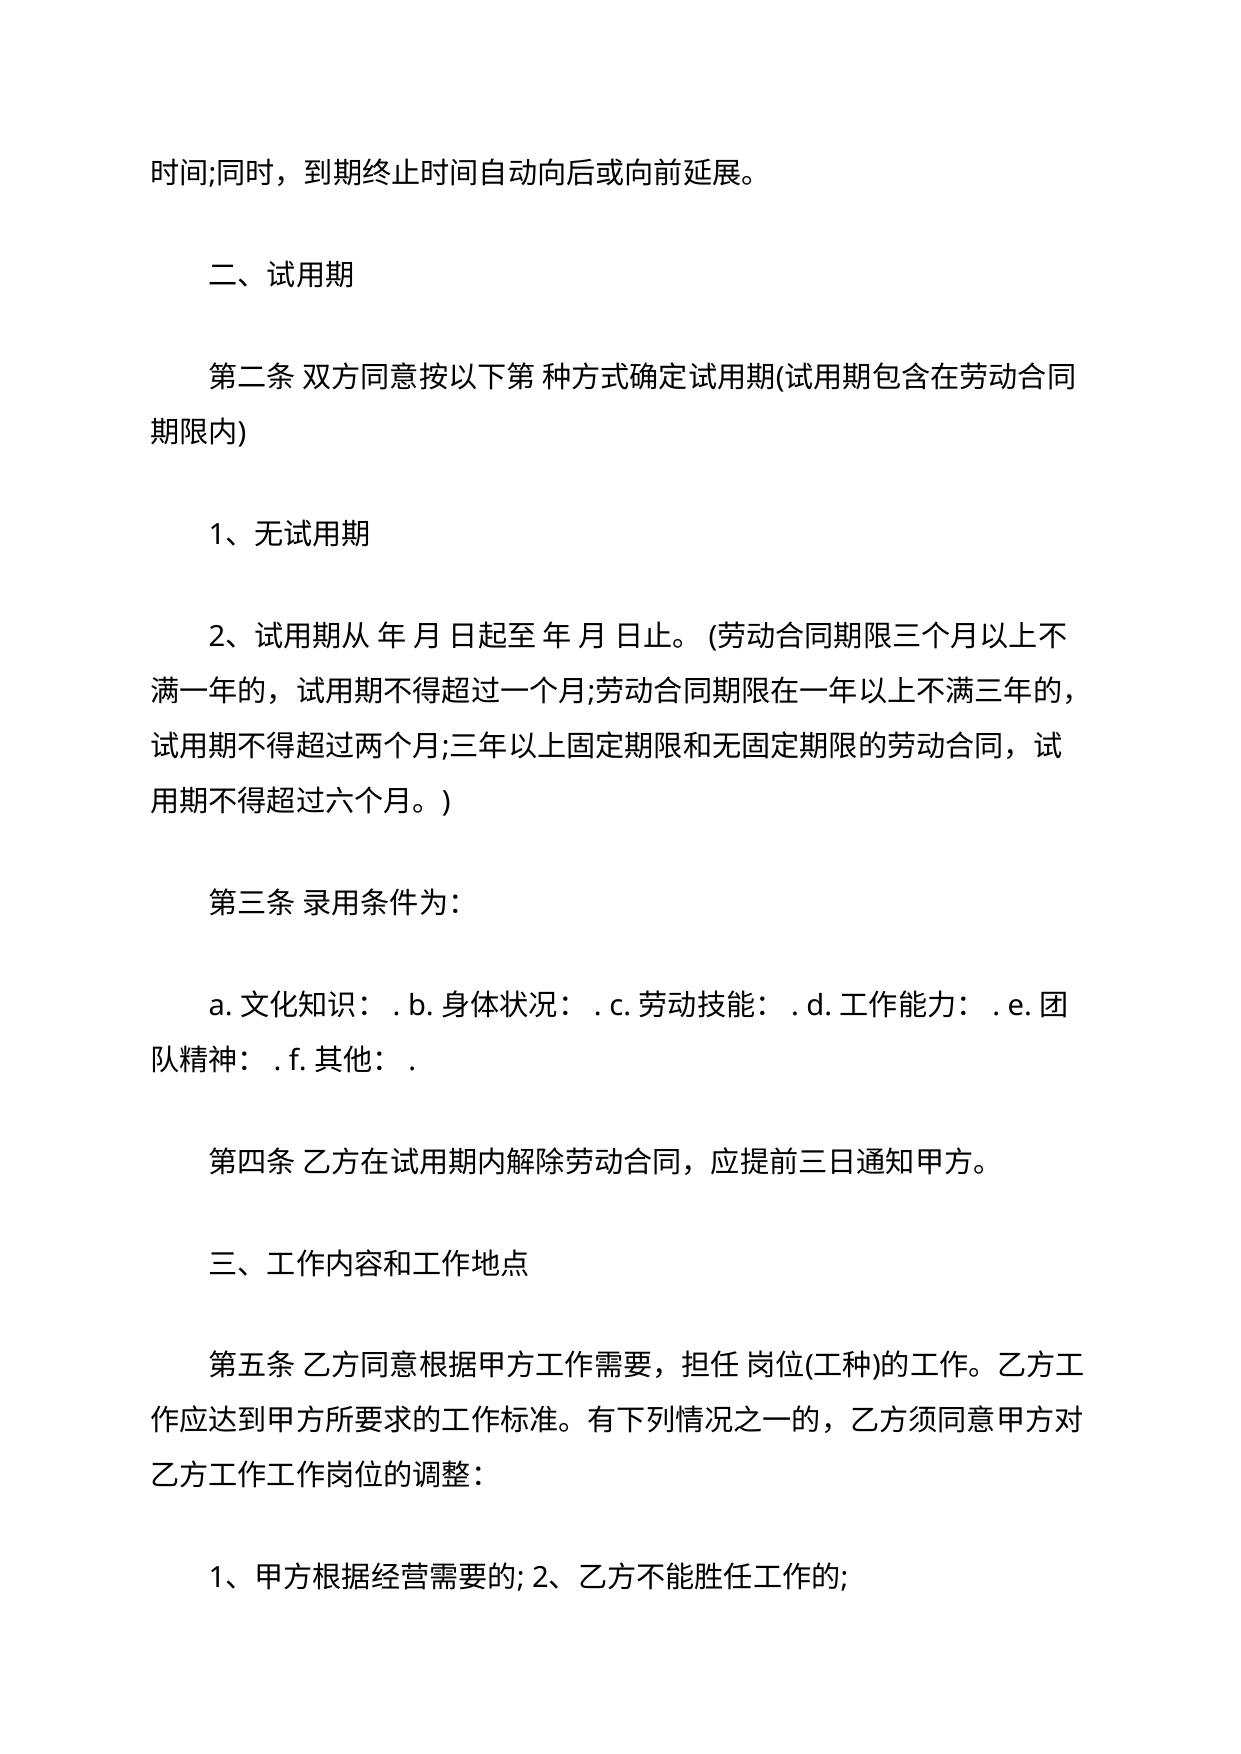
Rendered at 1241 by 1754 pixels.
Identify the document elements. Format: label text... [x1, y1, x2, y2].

text a. 文化知识： . b. 身体状况： . c. 劳动技能： . d. 工作能力： . e. 团队精神： . f. 其他： . [150, 981, 1090, 1079]
text 第五条 乙方同意根据甲方工作需要，担任 岗位(工种)的工作。乙方工作应达到甲方所要求的工作标准。有下列情况之一的，乙方须同意甲方对乙方工作工作岗位的调整： [150, 1342, 1090, 1494]
text 二、试用期 [150, 252, 1090, 294]
text 三、工作内容和工作地点 [150, 1240, 1090, 1282]
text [150, 150, 1090, 192]
text 第三条 录用条件为： [150, 880, 1090, 922]
text 第二条 双方同意按以下第 种方式确定试用期(试用期包含在劳动合同期限内) [150, 354, 1090, 451]
text 2、试用期从 年 月 日起至 年 月 日止。 (劳动合同期限三个月以上不满一年的，试用期不得超过一个月;劳动合同期限在一年以上不满三年的，试用期不得超过两个月;三年以上固定期限和无固定期限的劳动合同，试用期不得超过六个月。) [150, 613, 1090, 820]
text 1、无试用期 [150, 511, 1090, 553]
text 1、甲方根据经营需要的; 2、乙方不能胜任工作的; [150, 1554, 1090, 1596]
text 第四条 乙方在试用期内解除劳动合同，应提前三日通知甲方。 [150, 1138, 1090, 1181]
